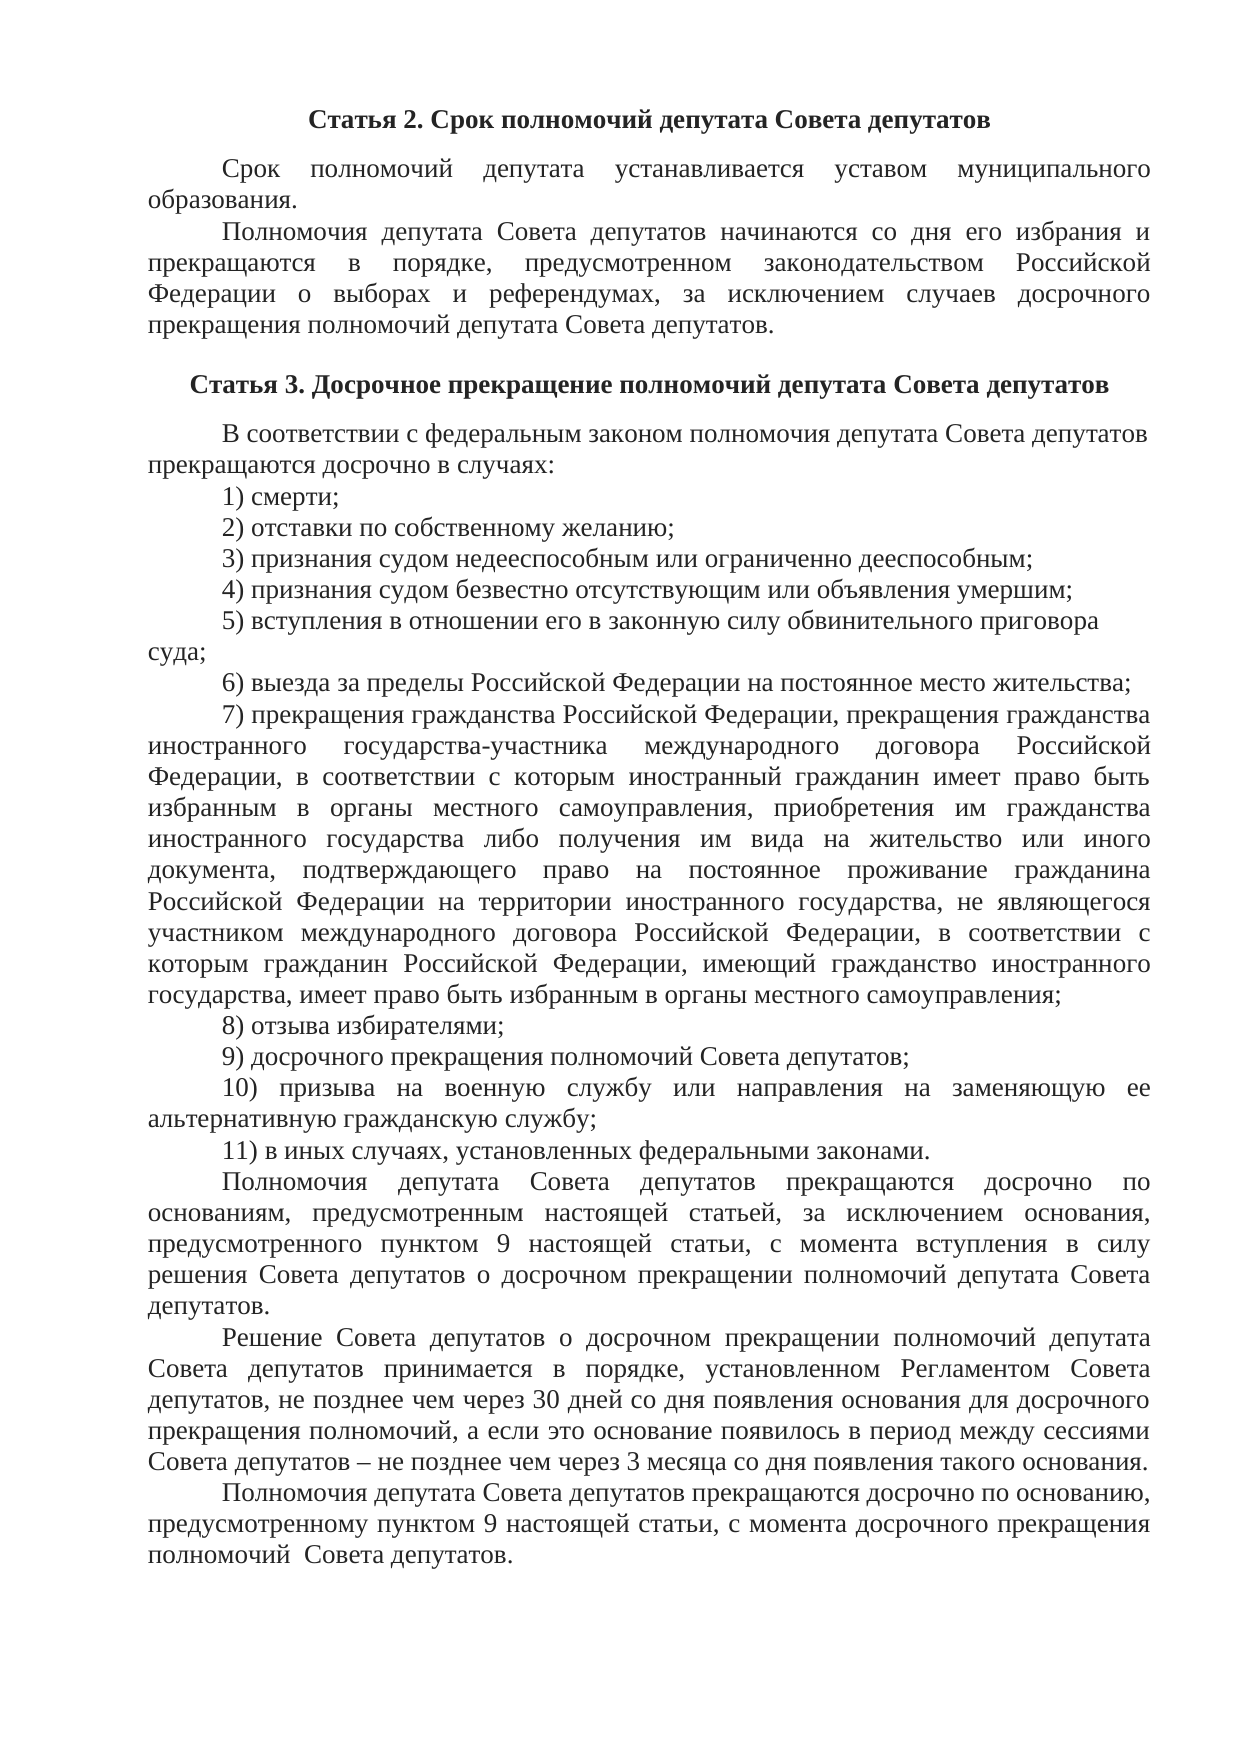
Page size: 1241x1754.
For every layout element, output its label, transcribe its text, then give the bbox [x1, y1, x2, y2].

text Полномочия депутата Совета депутатов прекращаются досрочно по основанию, предусмотренному пунктом 9 настоящей статьи, с момента досрочного прекращения полномочий Совета депутатов. [148, 1476, 1152, 1570]
text 2) отставки по собственному желанию; [148, 511, 1152, 542]
text Статья 2. Срок полномочий депутата Совета депутатов [148, 103, 1152, 134]
text 10) призыва на военную службу или направления на заменяющую ее альтернативную гражданскую службу; [148, 1071, 1152, 1134]
text 8) отзыва избирателями; [148, 1009, 1152, 1040]
text 3) признания судом недееспособным или ограниченно дееспособным; [148, 542, 1152, 573]
text 4) признания судом безвестно отсутствующим или объявления умершим; [148, 573, 1152, 604]
text Полномочия депутата Совета депутатов начинаются со дня его избрания и прекращаются в порядке, предусмотренном законодательством Российской Федерации о выборах и референдумах, за исключением случаев досрочного прекращения полномочий депутата Совета депутатов. [148, 215, 1152, 339]
text 11) в иных случаях, установленных федеральными законами. [148, 1134, 1152, 1165]
text Решение Совета депутатов о досрочном прекращении полномочий депутата Совета депутатов принимается в порядке, установленном Регламентом Совета депутатов, не позднее чем через 30 дней со дня появления основания для досрочного прекращения полномочий, а если это основание появилось в период между сессиями Совета депутатов – не позднее чем через 3 месяца со дня появления такого основания. [148, 1321, 1152, 1476]
text Срок полномочий депутата устанавливается уставом муниципального образования. [148, 152, 1152, 215]
text Полномочия депутата Совета депутатов прекращаются досрочно по основаниям, предусмотренным настоящей статьей, за исключением основания, предусмотренного пунктом 9 настоящей статьи, с момента вступления в силу решения Совета депутатов о досрочном прекращении полномочий депутата Совета депутатов. [148, 1165, 1152, 1321]
text 9) досрочного прекращения полномочий Совета депутатов; [148, 1040, 1152, 1071]
text Статья 3. Досрочное прекращение полномочий депутата Совета депутатов [148, 368, 1152, 399]
text 6) выезда за пределы Российской Федерации на постоянное место жительства; [148, 667, 1152, 698]
text 7) прекращения гражданства Российской Федерации, прекращения гражданства иностранного государства-участника международного договора Российской Федерации, в соответствии с которым иностранный гражданин имеет право быть избранным в органы местного самоуправления, приобретения им гражданства иностранного государства либо получения им вида на жительство или иного документа, подтверждающего право на постоянное проживание гражданина Российской Федерации на территории иностранного государства, не являющегося участником международного договора Российской Федерации, в соответствии с которым гражданин Российской Федерации, имеющий гражданство иностранного государства, имеет право быть избранным в органы местного самоуправления; [148, 698, 1152, 1009]
text В соответствии с федеральным законом полномочия депутата Совета депутатов прекращаются досрочно в случаях: [148, 417, 1152, 480]
text 1) смерти; [148, 480, 1152, 511]
text 5) вступления в отношении его в законную силу обвинительного приговора суда; [148, 604, 1152, 667]
